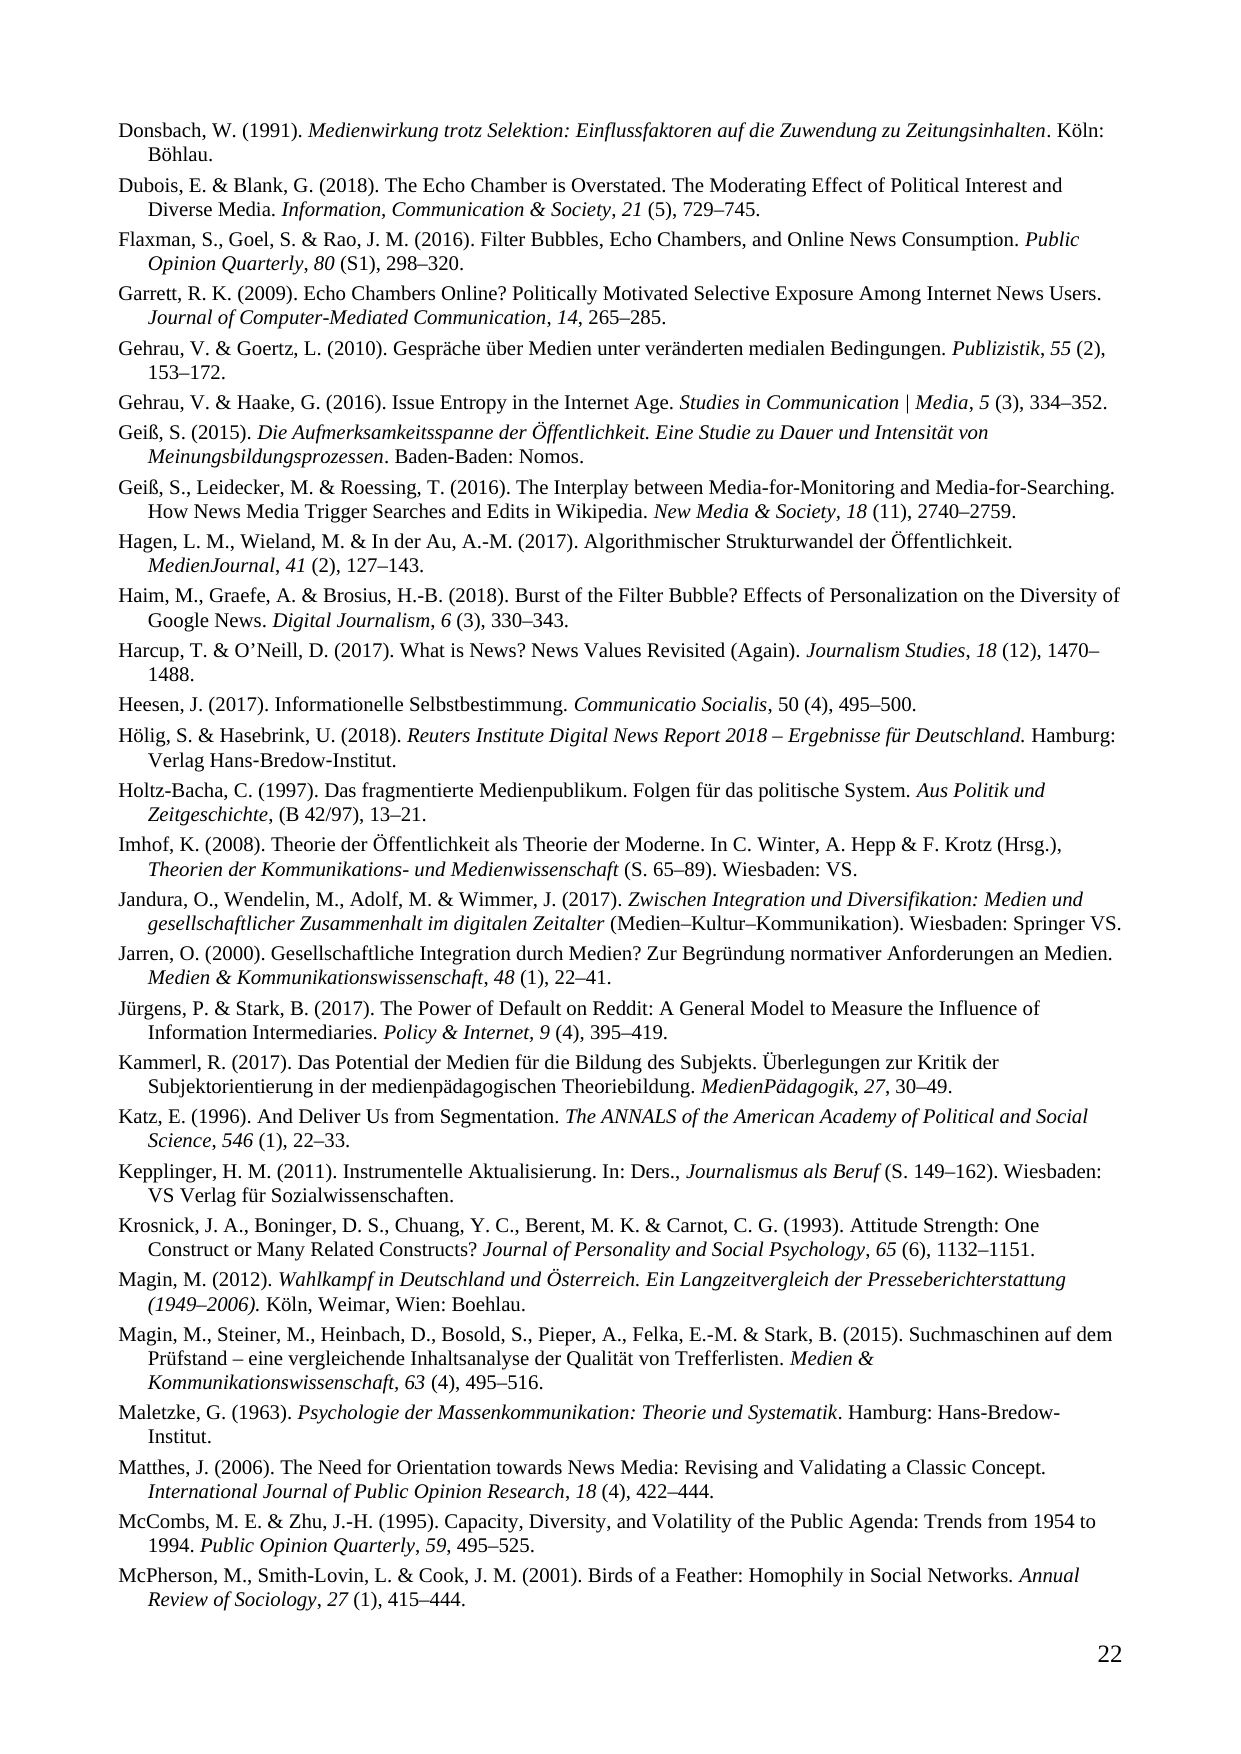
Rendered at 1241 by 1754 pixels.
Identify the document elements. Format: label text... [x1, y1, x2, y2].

text Jarren, O. (2000). Gesellschaftliche Integration durch Medien? Zur Begründung normativer Anforderungen an Medien. Medien & Kommunikationswissenschaft, 48 (1), 22–41. [118, 941, 1122, 989]
text Jürgens, P. & Stark, B. (2017). The Power of Default on Reddit: A General Model to Measure the Influence of Information Intermediaries. Policy & Internet, 9 (4), 395–419. [118, 996, 1122, 1044]
text Magin, M. (2012). Wahlkampf in Deutschland und Österreich. Ein Langzeitvergleich der Presseberichterstattung (1949–2006). Köln, Weimar, Wien: Boehlau. [118, 1267, 1122, 1316]
text Garrett, R. K. (2009). Echo Chambers Online? Politically Motivated Selective Exposure Among Internet News Users. Journal of Computer-Mediated Communication, 14, 265–285. [118, 281, 1122, 329]
text Flaxman, S., Goel, S. & Rao, J. M. (2016). Filter Bubbles, Echo Chambers, and Online News Consumption. Public Opinion Quarterly, 80 (S1), 298–320. [118, 227, 1122, 275]
text McCombs, M. E. & Zhu, J.-H. (1995). Capacity, Diversity, and Volatility of the Public Agenda: Trends from 1954 to 1994. Public Opinion Quarterly, 59, 495–525. [118, 1509, 1122, 1557]
text Imhof, K. (2008). Theorie der Öffentlichkeit als Theorie der Moderne. In C. Winter, A. Hepp & F. Krotz (Hrsg.), Theorien der Kommunikations- und Medienwissenschaft (S. 65–89). Wiesbaden: VS. [118, 832, 1122, 881]
text Katz, E. (1996). And Deliver Us from Segmentation. The ANNALS of the American Academy of Political and Social Science, 546 (1), 22–33. [118, 1104, 1122, 1152]
text Donsbach, W. (1991). Medienwirkung trotz Selektion: Einflussfaktoren auf die Zuwendung zu Zeitungsinhalten. Köln: Böhlau. [118, 118, 1122, 166]
text McPherson, M., Smith-Lovin, L. & Cook, J. M. (2001). Birds of a Feather: Homophily in Social Networks. Annual Review of Sociology, 27 (1), 415–444. [118, 1563, 1122, 1611]
text Geiß, S. (2015). Die Aufmerksamkeitsspanne der Öffentlichkeit. Eine Studie zu Dauer und Intensität von Meinungsbildungsprozessen. Baden-Baden: Nomos. [118, 420, 1122, 468]
text Magin, M., Steiner, M., Heinbach, D., Bosold, S., Pieper, A., Felka, E.-M. & Stark, B. (2015). Suchmaschinen auf dem Prüfstand – eine vergleichende Inhaltsanalyse der Qualität von Trefferlisten. Medien & Kommunikationswissenschaft, 63 (4), 495–516. [118, 1322, 1122, 1394]
text Gehrau, V. & Haake, G. (2016). Issue Entropy in the Internet Age. Studies in Communication | Media, 5 (3), 334–352. [118, 390, 1122, 414]
text Haim, M., Graefe, A. & Brosius, H.-B. (2018). Burst of the Filter Bubble? Effects of Personalization on the Diversity of Google News. Digital Journalism, 6 (3), 330–343. [118, 583, 1122, 632]
text Krosnick, J. A., Boninger, D. S., Chuang, Y. C., Berent, M. K. & Carnot, C. G. (1993). Attitude Strength: One Construct or Many Related Constructs? Journal of Personality and Social Psychology, 65 (6), 1132–1151. [118, 1213, 1122, 1261]
text Geiß, S., Leidecker, M. & Roessing, T. (2016). The Interplay between Media-for-Monitoring and Media-for-Searching. How News Media Trigger Searches and Edits in Wikipedia. New Media & Society, 18 (11), 2740–2759. [118, 475, 1122, 523]
text Heesen, J. (2017). Informationelle Selbstbestimmung. Communicatio Socialis, 50 (4), 495–500. [118, 692, 1122, 716]
text Gehrau, V. & Goertz, L. (2010). Gespräche über Medien unter veränderten medialen Bedingungen. Publizistik, 55 (2), 153–172. [118, 336, 1122, 384]
text Dubois, E. & Blank, G. (2018). The Echo Chamber is Overstated. The Moderating Effect of Political Interest and Diverse Media. Information, Communication & Society, 21 (5), 729–745. [118, 172, 1122, 221]
text Maletzke, G. (1963). Psychologie der Massenkommunikation: Theorie und Systematik. Hamburg: Hans-Bredow-Institut. [118, 1400, 1122, 1448]
text Hagen, L. M., Wieland, M. & In der Au, A.-M. (2017). Algorithmischer Strukturwandel der Öffentlichkeit. MedienJournal, 41 (2), 127–143. [118, 529, 1122, 577]
text Jandura, O., Wendelin, M., Adolf, M. & Wimmer, J. (2017). Zwischen Integration und Diversifikation: Medien und gesellschaftlicher Zusammenhalt im digitalen Zeitalter (Medien–Kultur–Kommunikation). Wiesbaden: Springer VS. [118, 887, 1122, 935]
text Holtz-Bacha, C. (1997). Das fragmentierte Medienpublikum. Folgen für das politische System. Aus Politik und Zeitgeschichte, (B 42/97), 13–21. [118, 778, 1122, 826]
text Matthes, J. (2006). The Need for Orientation towards News Media: Revising and Validating a Classic Concept. International Journal of Public Opinion Research, 18 (4), 422–444. [118, 1454, 1122, 1503]
text Harcup, T. & O’Neill, D. (2017). What is News? News Values Revisited (Again). Journalism Studies, 18 (12), 1470–1488. [118, 638, 1122, 686]
text Kepplinger, H. M. (2011). Instrumentelle Aktualisierung. In: Ders., Journalismus als Beruf (S. 149–162). Wiesbaden: VS Verlag für Sozialwissenschaften. [118, 1159, 1122, 1207]
text Hölig, S. & Hasebrink, U. (2018). Reuters Institute Digital News Report 2018 – Ergebnisse für Deutschland. Hamburg: Verlag Hans‐Bredow‐Institut. [118, 722, 1122, 772]
text Kammerl, R. (2017). Das Potential der Medien für die Bildung des Subjekts. Überlegungen zur Kritik der Subjektorientierung in der medienpädagogischen Theoriebildung. MedienPädagogik, 27, 30–49. [118, 1050, 1122, 1098]
